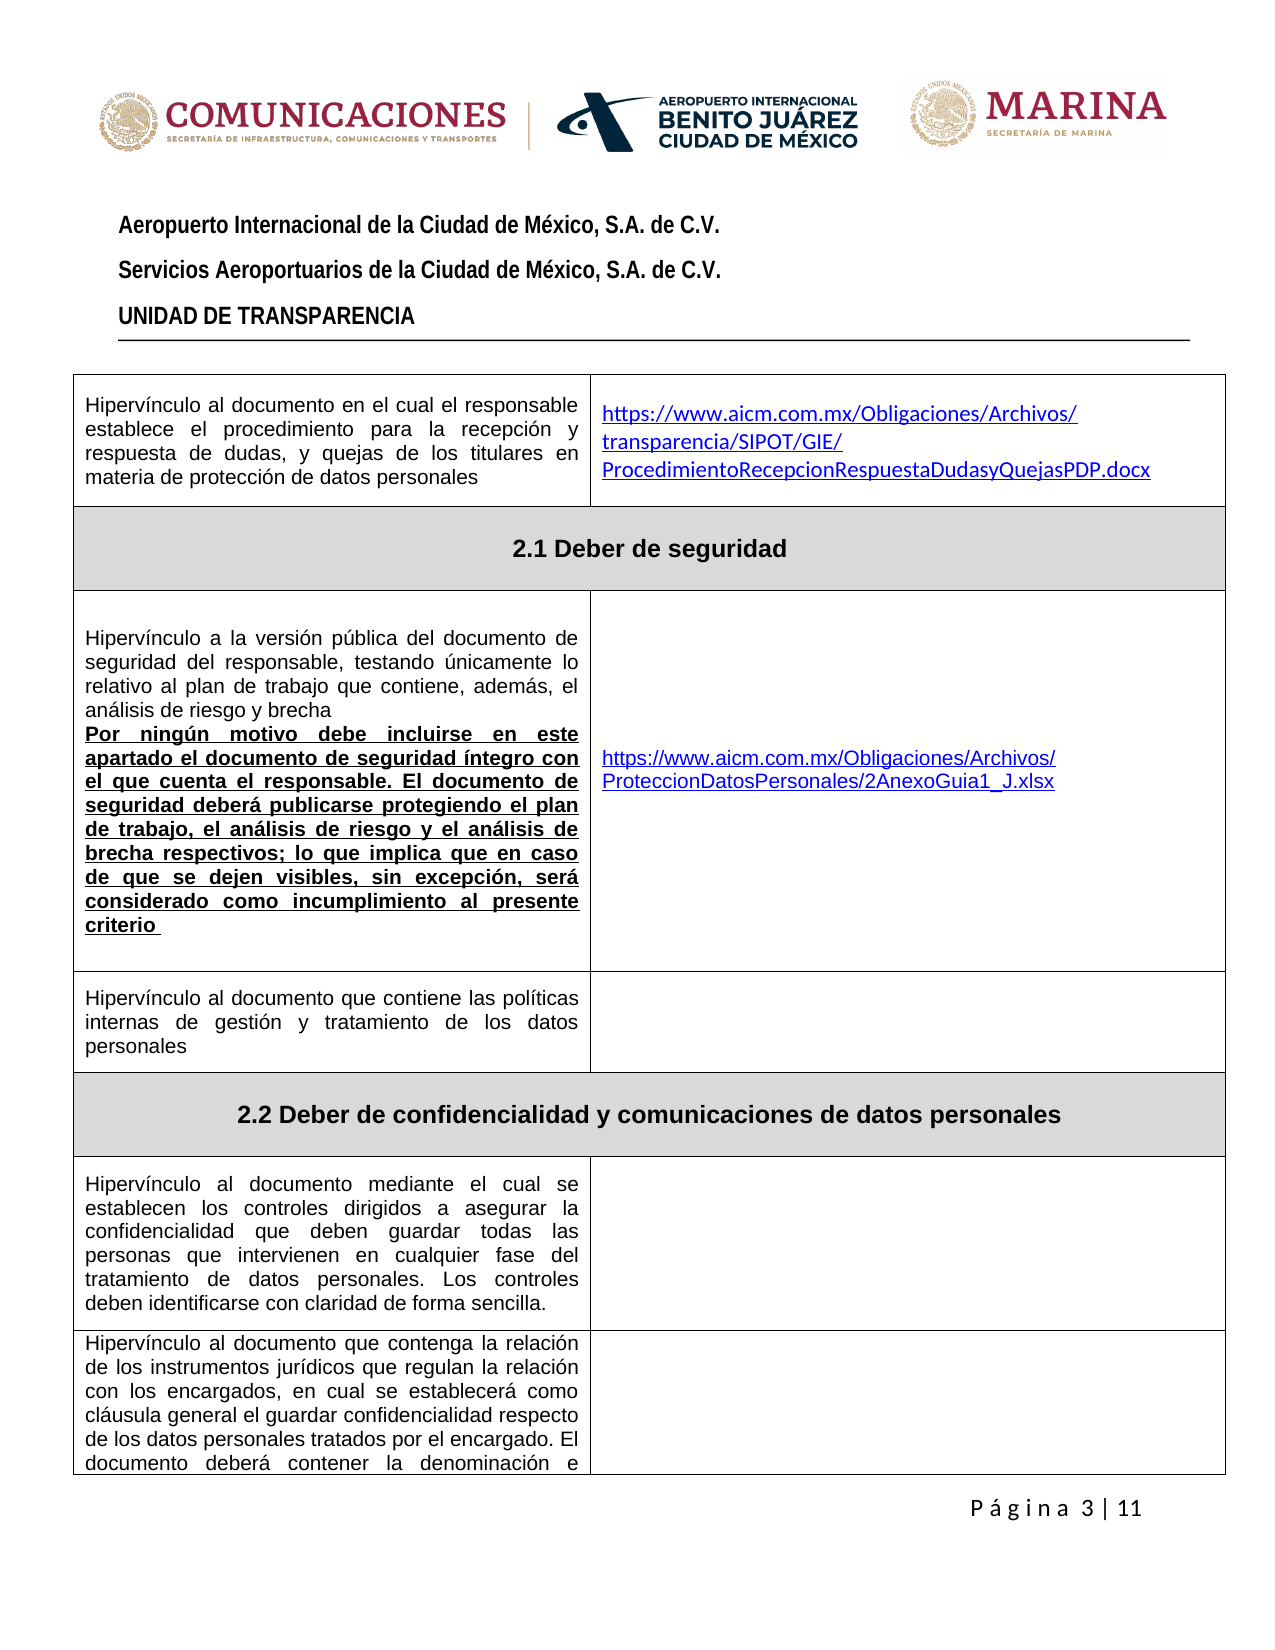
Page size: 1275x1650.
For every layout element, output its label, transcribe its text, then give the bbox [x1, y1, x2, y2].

picture [93, 75, 542, 158]
table_cell https://www.aicm.com.mx/Obligaciones/Archivos/transparencia/SIPOT/GIE/ProcedimientoRecepcionRespuestaDudasyQuejasPDP.docx [591, 375, 1225, 506]
table_cell 2.1 Deber de seguridad [74, 507, 1225, 590]
table_cell 2.2 Deber de confidencialidad y comunicaciones de datos personales [74, 1073, 1225, 1156]
table_cell [591, 1157, 1225, 1329]
table_cell Hipervínculo al documento mediante el cual se establecen los controles dirigidos a asegurar la confidencialidad que deben guardar todas las personas que intervienen en cualquier fase del tratamiento de datos personales. Los controles deben identificarse con claridad de forma sencilla. [74, 1157, 590, 1329]
table_cell Hipervínculo al documento que contiene las políticas internas de gestión y tratamiento de los datos personales [74, 972, 590, 1072]
table_cell https://www.aicm.com.mx/Obligaciones/Archivos/ProteccionDatosPersonales/2AnexoGuia1_J.xlsx [591, 591, 1225, 971]
table_cell Hipervínculo al documento en el cual el responsable establece el procedimiento para la recepción y respuesta de dudas, y quejas de los titulares en materia de protección de datos personales [74, 375, 590, 506]
table_cell [591, 972, 1225, 1072]
table_cell Hipervínculo a la versión pública del documento de seguridad del responsable, testando únicamente lo relativo al plan de trabajo que contiene, además, el análisis de riesgo y brecha Por ningún motivo debe incluirse en este apartado el documento de seguridad íntegro con el que cuenta el responsable. El documento de seguridad deberá publicarse protegiendo el plan de trabajo, el análisis de riesgo y el análisis de brecha respectivos; lo que implica que en caso de que se dejen visibles, sin excepción, será considerado como incumplimiento al presente criterio [74, 591, 590, 971]
picture [901, 74, 1169, 157]
picture [549, 75, 864, 158]
table_cell [591, 1331, 1225, 1474]
